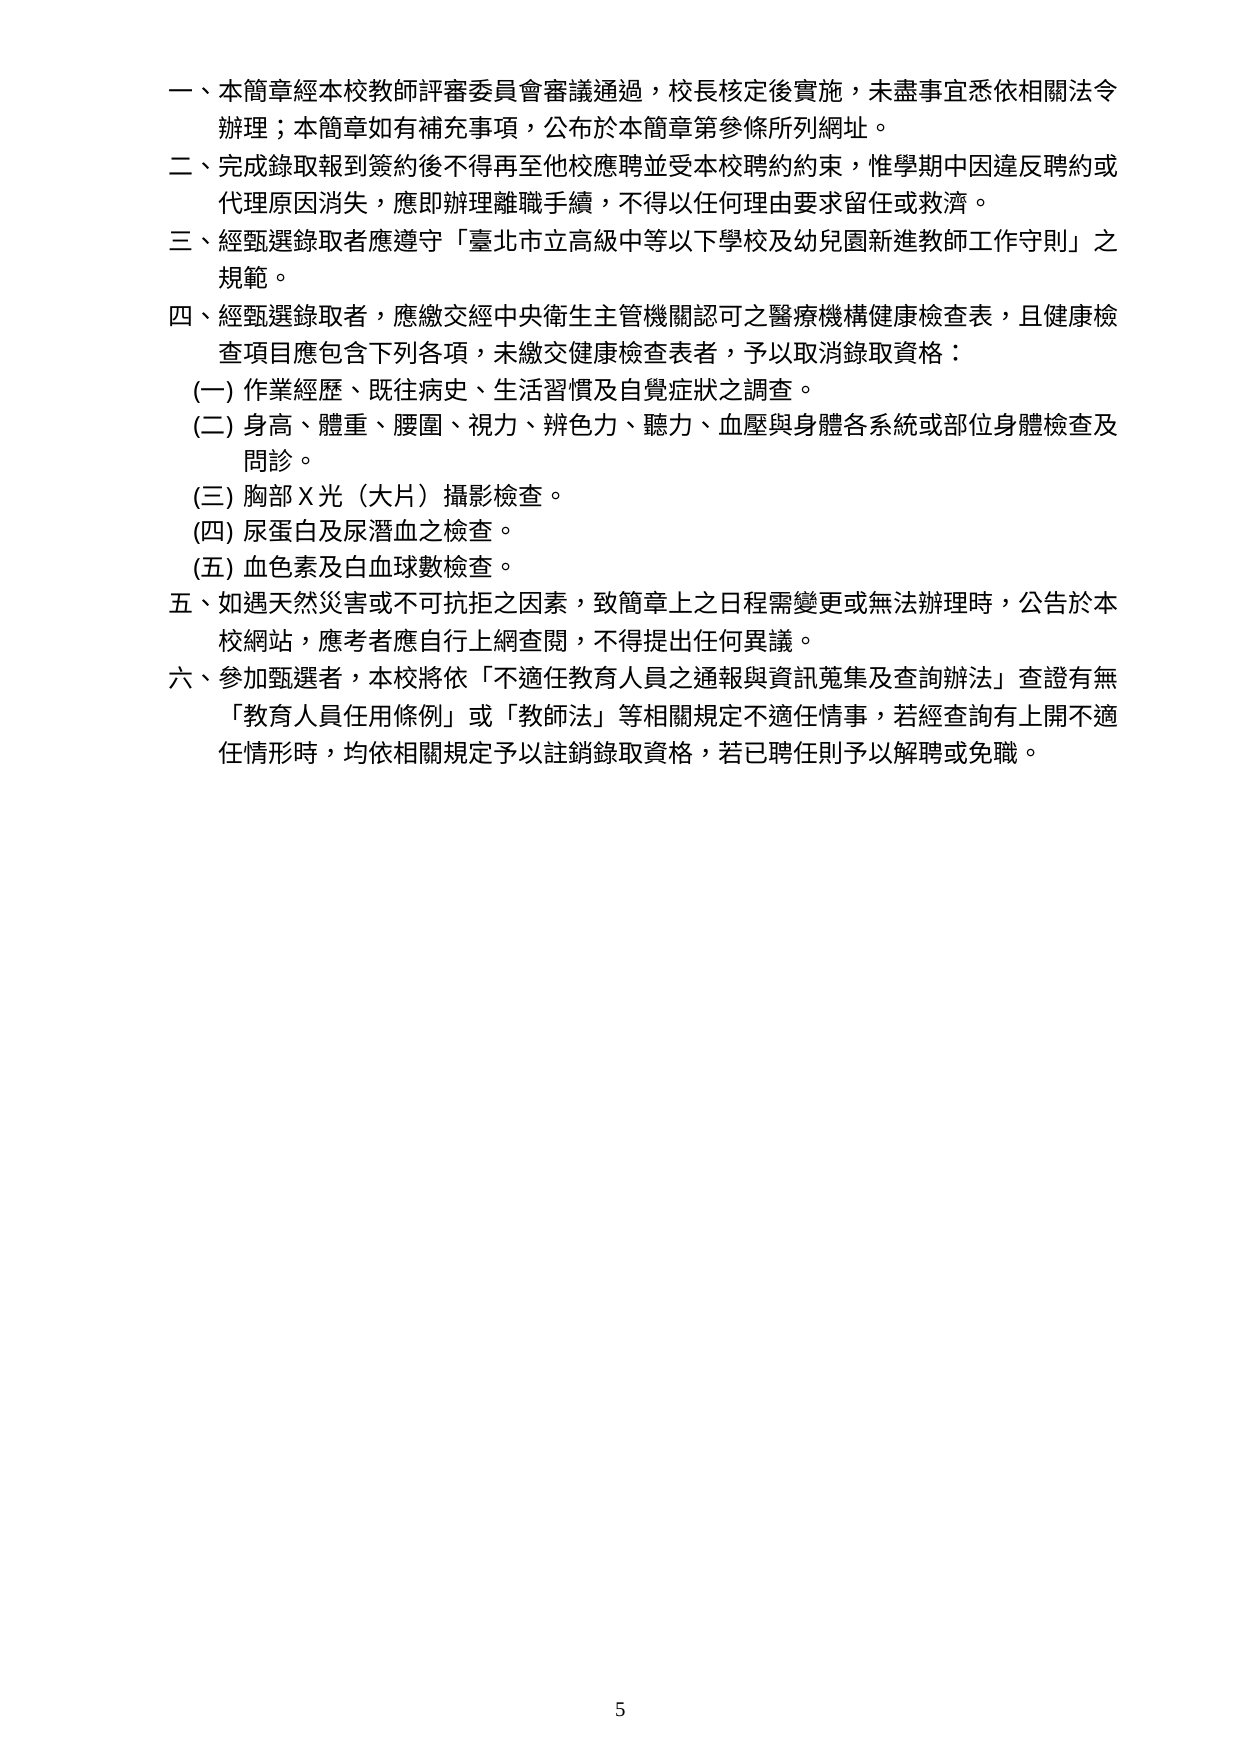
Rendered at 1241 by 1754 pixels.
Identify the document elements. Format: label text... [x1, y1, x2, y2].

list 作業經歷、既往病史、生活習慣及自覺症狀之調查。 [193, 371, 1122, 406]
list 本簡章經本校教師評審委員會審議通過，校長核定後實施，未盡事宜悉依相關法令辦理；本簡章如有補充事項，公布於本簡章第參條所列網址。 [168, 71, 1122, 146]
list 如遇天然災害或不可抗拒之因素，致簡章上之日程需變更或無法辦理時，公告於本校網站，應考者應自行上網查閱，不得提出任何異議。 [168, 583, 1122, 658]
list 完成錄取報到簽約後不得再至他校應聘並受本校聘約約束，惟學期中因違反聘約或代理原因消失，應即辦理離職手續，不得以任何理由要求留任或救濟。 [168, 146, 1122, 221]
list 胸部X光（大片）攝影檢查。 [193, 477, 1122, 512]
list 身高、體重、腰圍、視力、辨色力、聽力、血壓與身體各系統或部位身體檢查及問診。 [193, 406, 1122, 477]
list 經甄選錄取者，應繳交經中央衛生主管機關認可之醫療機構健康檢查表，且健康檢查項目應包含下列各項，未繳交健康檢查表者，予以取消錄取資格： [168, 296, 1122, 371]
list 參加甄選者，本校將依「不適任教育人員之通報與資訊蒐集及查詢辦法」查證有無「教育人員任用條例」或「教師法」等相關規定不適任情事，若經查詢有上開不適任情形時，均依相關規定予以註銷錄取資格，若已聘任則予以解聘或免職。 [168, 658, 1122, 771]
list 血色素及白血球數檢查。 [193, 548, 1122, 583]
list 經甄選錄取者應遵守「臺北市立高級中等以下學校及幼兒園新進教師工作守則」之規範。 [168, 221, 1122, 296]
list 尿蛋白及尿潛血之檢查。 [193, 512, 1122, 548]
